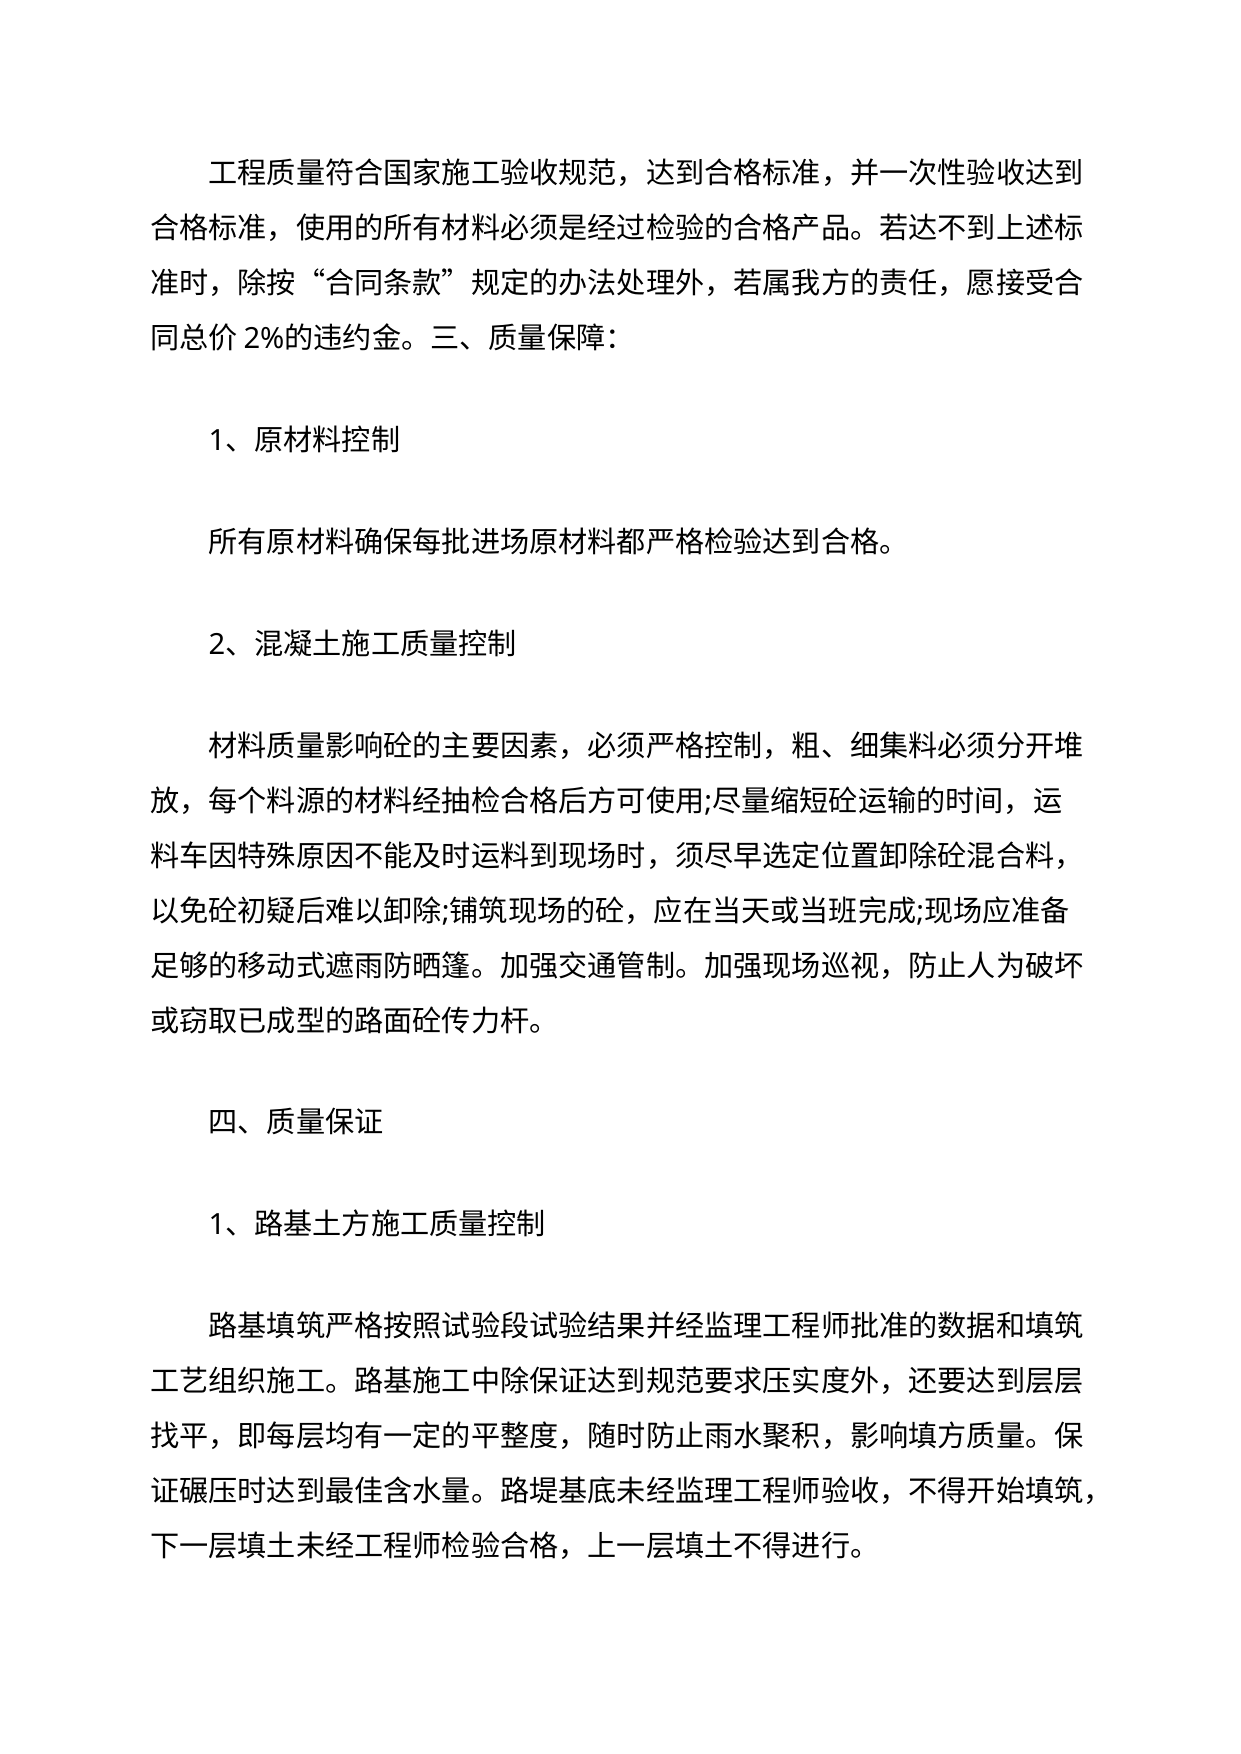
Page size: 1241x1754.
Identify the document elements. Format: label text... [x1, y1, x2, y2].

text 所有原材料确保每批进场原材料都严格检验达到合格。 [150, 519, 1090, 561]
text 路基填筑严格按照试验段试验结果并经监理工程师批准的数据和填筑工艺组织施工。路基施工中除保证达到规范要求压实度外，还要达到层层找平，即每层均有一定的平整度，随时防止雨水聚积，影响填方质量。保证碾压时达到最佳含水量。路堤基底未经监理工程师验收，不得开始填筑，下一层填土未经工程师检验合格，上一层填土不得进行。 [150, 1303, 1090, 1564]
text 工程质量符合国家施工验收规范，达到合格标准，并一次性验收达到合格标准，使用的所有材料必须是经过检验的合格产品。若达不到上述标准时，除按“合同条款”规定的办法处理外，若属我方的责任，愿接受合同总价2%的违约金。三、质量保障： [150, 150, 1090, 357]
text 2、混凝土施工质量控制 [150, 620, 1090, 663]
text 材料质量影响砼的主要因素，必须严格控制，粗、细集料必须分开堆放，每个料源的材料经抽检合格后方可使用;尽量缩短砼运输的时间，运料车因特殊原因不能及时运料到现场时，须尽早选定位置卸除砼混合料，以免砼初疑后难以卸除;铺筑现场的砼，应在当天或当班完成;现场应准备足够的移动式遮雨防晒篷。加强交通管制。加强现场巡视，防止人为破坏或窃取已成型的路面砼传力杆。 [150, 722, 1090, 1039]
text 1、原材料控制 [150, 417, 1090, 459]
text 1、路基土方施工质量控制 [150, 1201, 1090, 1243]
text 四、质量保证 [150, 1099, 1090, 1141]
